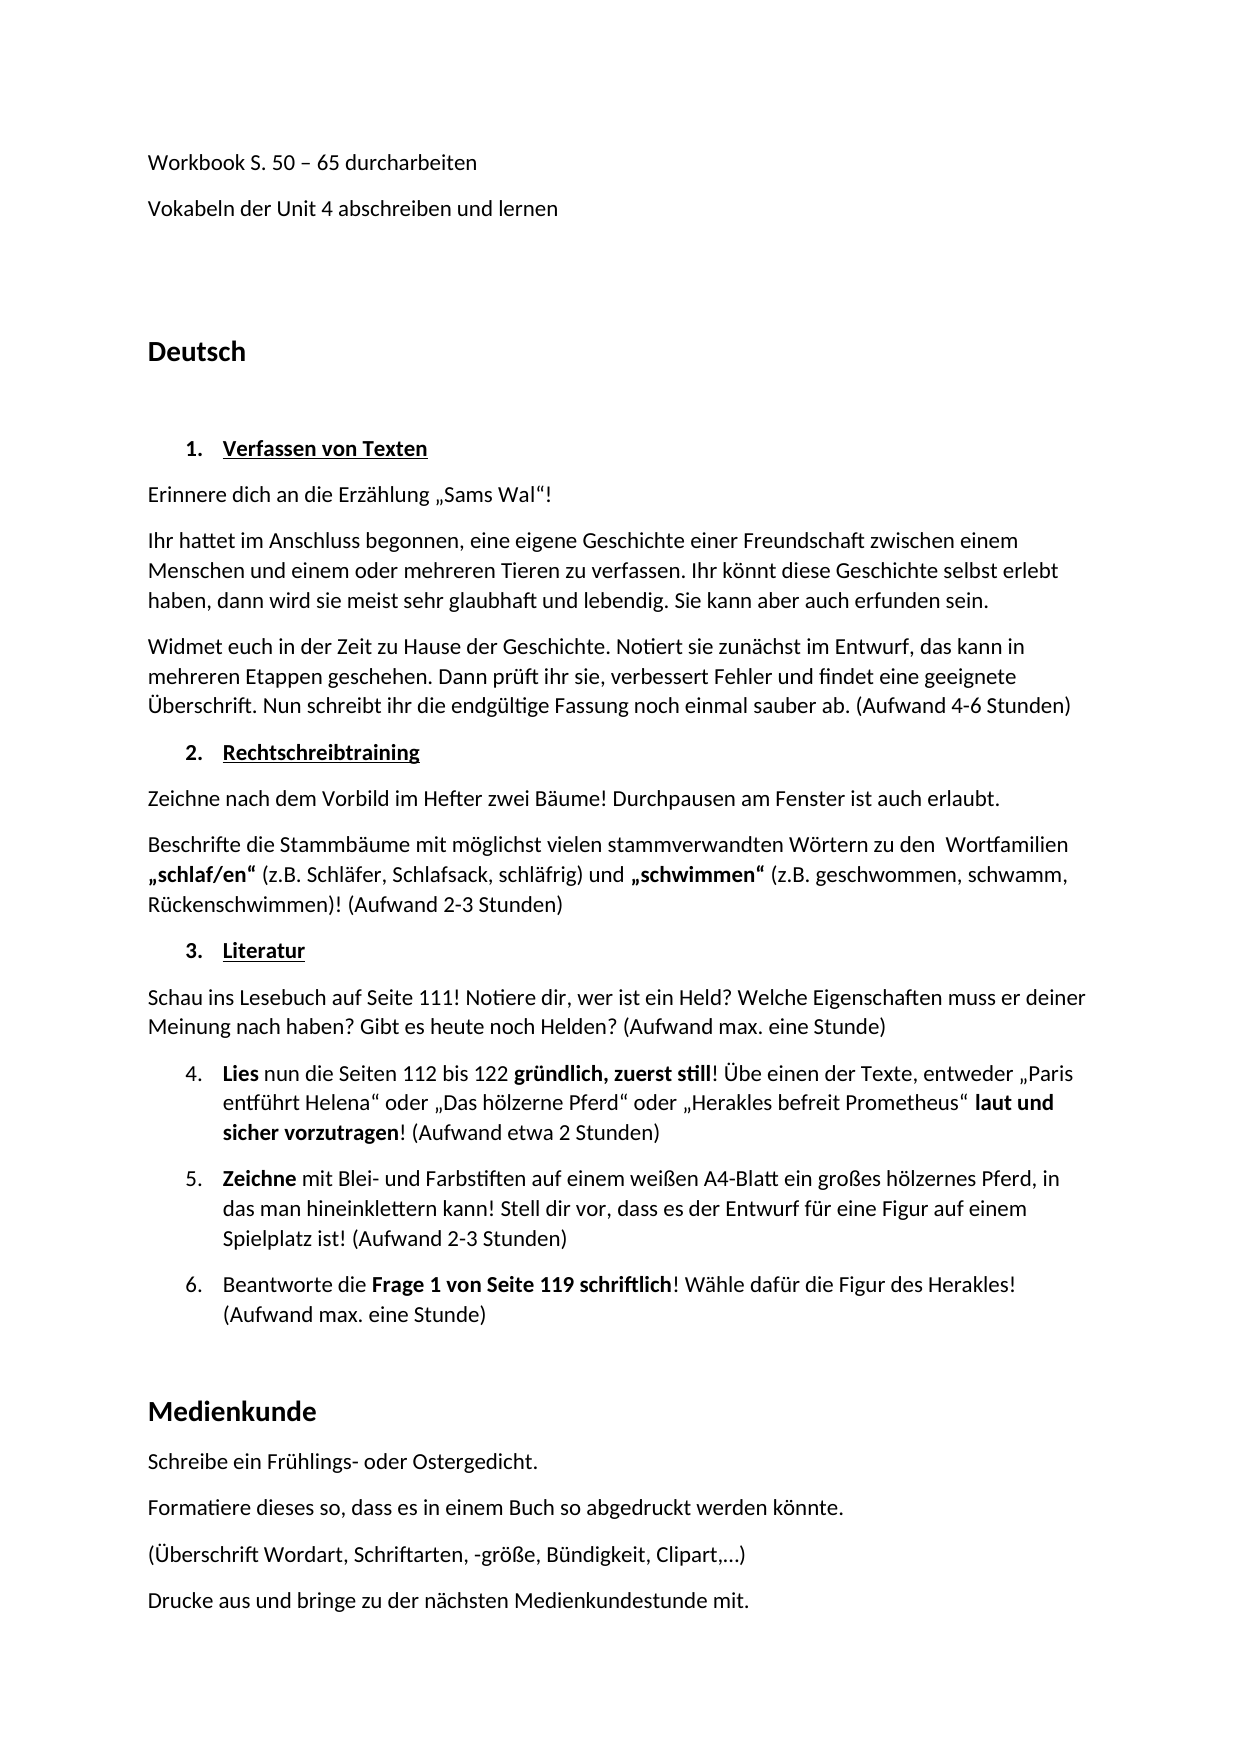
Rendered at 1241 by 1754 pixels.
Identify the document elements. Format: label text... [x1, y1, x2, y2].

text Schau ins Lesebuch auf Seite 111! Notiere dir, wer ist ein Held? Welche Eigenschaften muss er deiner Meinung nach haben? Gibt es heute noch Helden? (Aufwand max. eine Stunde) [148, 983, 1093, 1040]
text Deutsch [148, 333, 1093, 369]
text Zeichne nach dem Vorbild im Hefter zwei Bäume! Durchpausen am Fenster ist auch erlaubt. [148, 784, 1093, 812]
list Zeichne mit Blei- und Farbstiften auf einem weißen A4-Blatt ein großes hölzernes Pferd, in das man hineinklettern kann! Stell dir vor, dass es der Entwurf für eine Figur auf einem Spielplatz ist! (Aufwand 2-3 Stunden) [185, 1164, 1093, 1252]
list Beantworte die Frage 1 von Seite 119 schriftlich! Wähle dafür die Figur des Herakles! (Aufwand max. eine Stunde) [185, 1270, 1093, 1328]
text Vokabeln der Unit 4 abschreiben und lernen [148, 194, 1093, 222]
text Widmet euch in der Zeit zu Hause der Geschichte. Notiert sie zunächst im Entwurf, das kann in mehreren Etappen geschehen. Dann prüft ihr sie, verbessert Fehler und findet eine geeignete Überschrift. Nun schreibt ihr die endgültige Fassung noch einmal sauber ab. (Aufwand 4-6 Stunden) [148, 632, 1093, 719]
list Verfassen von Texten [185, 434, 1093, 462]
list Literatur [185, 936, 1093, 964]
text Ihr hattet im Anschluss begonnen, eine eigene Geschichte einer Freundschaft zwischen einem Menschen und einem oder mehreren Tieren zu verfassen. Ihr könnt diese Geschichte selbst erlebt haben, dann wird sie meist sehr glaubhaft und lebendig. Sie kann aber auch erfunden sein. [148, 526, 1093, 614]
list Rechtschreibtraining [185, 738, 1093, 766]
text Medienkunde [148, 1393, 1093, 1428]
text Schreibe ein Frühlings- oder Ostergedicht. [148, 1447, 1093, 1475]
list Lies nun die Seiten 112 bis 122 gründlich, zuerst still! Übe einen der Texte, entweder „Paris entführt Helena“ oder „Das hölzerne Pferd“ oder „Herakles befreit Prometheus“ laut und sicher vorzutragen! (Aufwand etwa 2 Stunden) [185, 1059, 1093, 1146]
text Erinnere dich an die Erzählung „Sams Wal“! [148, 480, 1093, 508]
text Workbook S. 50 – 65 durcharbeiten [148, 148, 1093, 176]
text Beschrifte die Stammbäume mit möglichst vielen stammverwandten Wörtern zu den Wortfamilien „schlaf/en“ (z.B. Schläfer, Schlafsack, schläfrig) und „schwimmen“ (z.B. geschwommen, schwamm, Rückenschwimmen)! (Aufwand 2-3 Stunden) [148, 831, 1093, 918]
text Drucke aus und bringe zu der nächsten Medienkundestunde mit. [148, 1586, 1093, 1614]
text (Überschrift Wordart, Schriftarten, -größe, Bündigkeit, Clipart,…) [148, 1540, 1093, 1568]
text Formatiere dieses so, dass es in einem Buch so abgedruckt werden könnte. [148, 1493, 1093, 1521]
